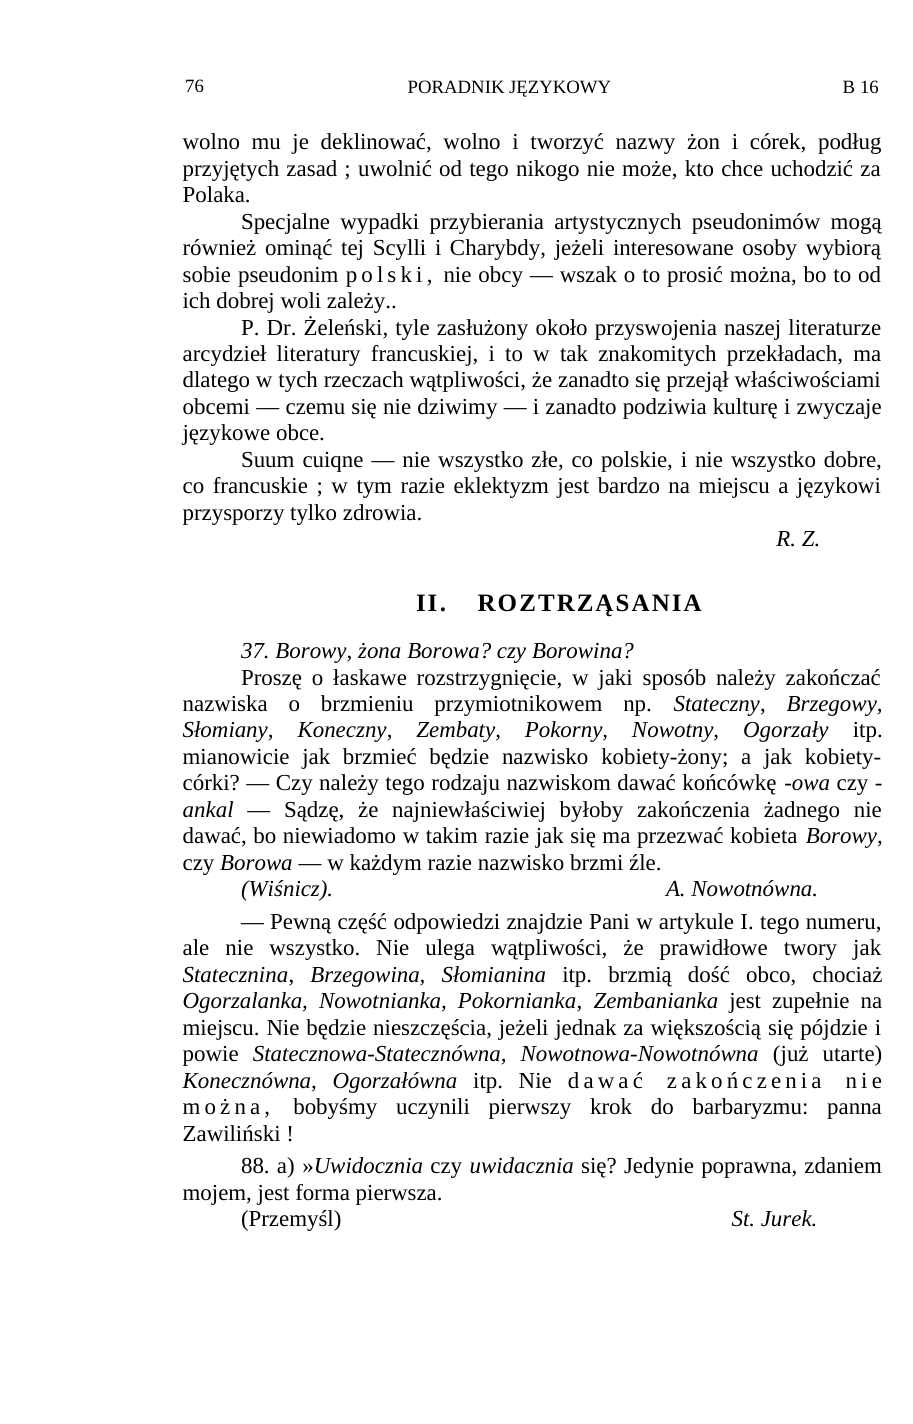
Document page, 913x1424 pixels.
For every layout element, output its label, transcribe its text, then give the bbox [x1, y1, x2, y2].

text 76 [185, 78, 204, 96]
text Proszę o łaskawe rozstrzygnięcie, w jaki sposób należy zakończać nazwiska o brzmieniu przymiotnikowem np. Stateczny, Brzegowy, Słomiany, Koneczny, Zembaty, Pokorny, Nowotny, Ogorzały itp. mianowicie jak brzmieć będzie nazwisko kobiety-żony; a jak kobiety-córki? — Czy należy tego rodzaju nazwiskom dawać końcówkę -owa czy -ankal — Sądzę, że najniewłaściwiej byłoby zakończenia żadnego nie dawać, bo niewiadomo w takim razie jak się ma przezwać kobieta Borowy, czy Borowa — w każdym razie nazwisko brzmi źle. [182, 664, 882, 875]
text (Przemyśl) St. Jurek. [182, 1205, 882, 1232]
text wolno mu je deklinować, wolno i tworzyć nazwy żon i córek, podług przyjętych zasad ; uwolnić od tego nikogo nie może, kto chce uchodzić za Polaka. [182, 128, 882, 208]
text R. Z. [776, 525, 882, 552]
text В 16 [842, 78, 878, 97]
text — Pewną część odpowiedzi znajdzie Pani w artykule I. tego numeru, ale nie wszystko. Nie ulega wątpliwości, że prawidłowe twory jak Statecznina, Brzegowina, Słomianina itp. brzmią dość obco, chociaż Ogorzalanka, Nowotnianka, Pokornianka, Zembanianka jest zupełnie na miejscu. Nie będzie nieszczęścia, jeżeli jednak za większością się pójdzie i powie Statecznowa-Statecznówna, Nowotnowa-Nowotnówna (już utarte) Konecznówna, Ogorzałówna itp. Nie dawać zakończenia nie można, bobyśmy uczynili pierwszy krok do barbaryzmu: panna Zawiliński ! [182, 908, 882, 1146]
text Suum cuiqne — nie wszystko złe, co polskie, i nie wszystko dobre, co francuskie ; w tym razie eklektyzm jest bardzo na miejscu a językowi przysporzy tylko zdrowia. [182, 446, 882, 525]
text P. Dr. Żeleński, tyle zasłużony około przyswojenia naszej literaturze arcydzieł literatury francuskiej, i to w tak znakomitych przekładach, ma dlatego w tych rzeczach wątpliwości, że zanadto się przejął właściwościami obcemi — czemu się nie dziwimy — i zanadto podziwia kulturę i zwyczaje językowe obce. [182, 314, 882, 446]
text II. ROZTRZĄSANIA [416, 591, 882, 616]
text (Wiśnicz). A. Nowotnówna. [182, 875, 882, 902]
text PORADNIK JĘZYKOWY [407, 78, 611, 97]
text 37. Borowy, żona Borowa? czy Borowina? [182, 637, 882, 664]
text Specjalne wypadki przybierania artystycznych pseudonimów mogą również ominąć tej Scylli i Charybdy, jeżeli interesowane osoby wybiorą sobie pseudonim polski, nie obcy — wszak o to prosić można, bo to od ich dobrej woli zależy.. [182, 208, 882, 314]
text 88. a) »Uwidocznia czy uwidacznia się? Jedynie poprawna, zdaniem mojem, jest forma pierwsza. [182, 1152, 882, 1205]
